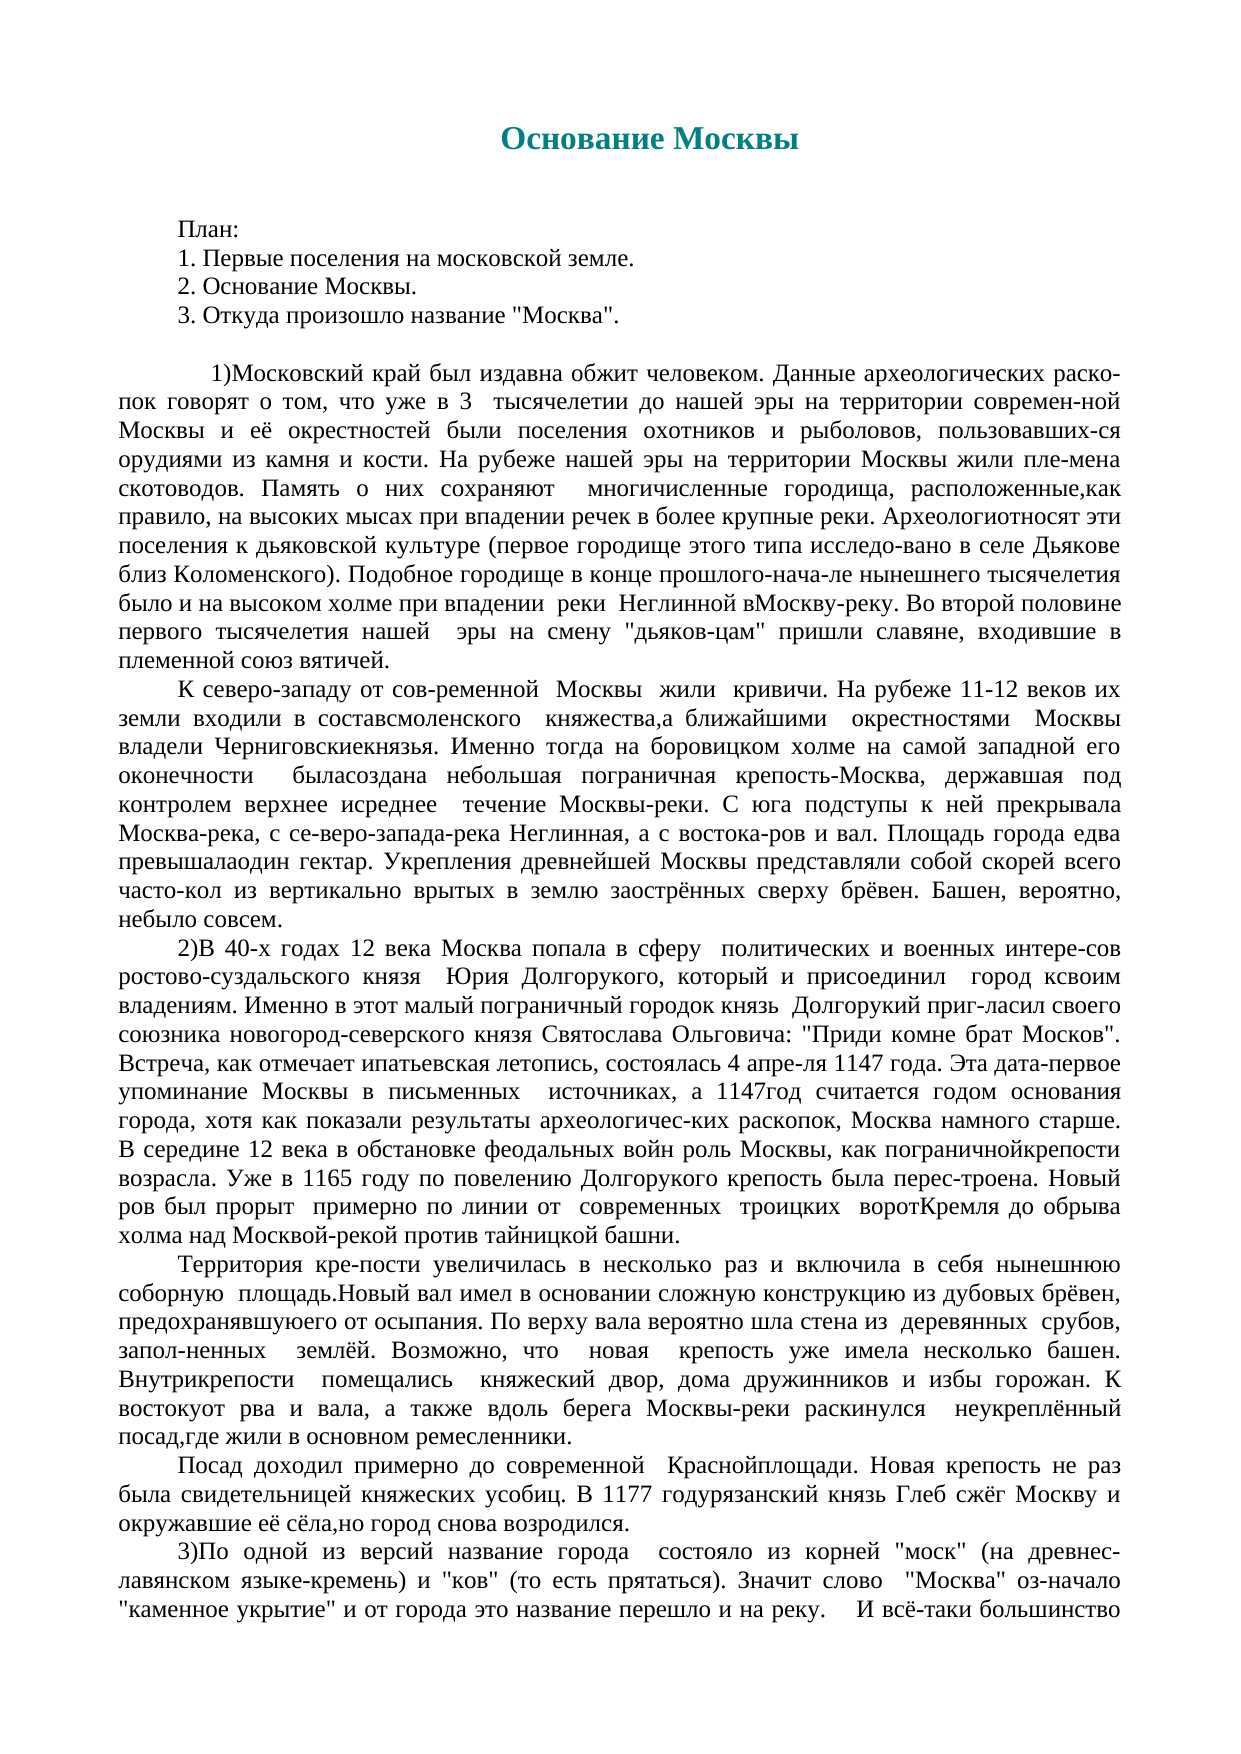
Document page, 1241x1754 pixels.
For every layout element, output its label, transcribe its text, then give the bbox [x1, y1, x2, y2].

text Территория кре-пости увеличилась в несколько раз и включила в себя нынешнюю соборную площадь.Новый вал имел в основании сложную конструкцию из дубовых брёвен, предохранявшуюего от осыпания. По верху вала вероятно шла стена из деревянных срубов, запол-ненных землёй. Возможно, что новая крепость уже имела несколько башен. Внутрикрепости помещались княжеский двор, дома дружинников и избы горожан. К востокуот рва и вала, а также вдоль берега Москвы-реки раскинулся неукреплённый посад,где жили в основном ремесленники. [118, 1249, 1122, 1450]
text Посад доходил примерно до современной Краснойплощади. Новая крепость не раз была свидетельницей княжеских усобиц. В 1177 годурязанский князь Глеб сжёг Москву и окружавшие её сёла,но город снова возродился. [118, 1450, 1122, 1536]
text 3. Откуда произошло название "Москва". [118, 300, 1122, 329]
text План: [118, 214, 1122, 243]
text 1. Первые поселения на московской земле. [118, 243, 1122, 271]
text 2)В 40-х годах 12 века Москва попала в сферу политических и военных интере-сов ростово-суздальского князя Юрия Долгорукого, который и присоединил город ксвоим владениям. Именно в этот малый пограничный городок князь Долгорукий приг-ласил своего союзника новогород-северского князя Святослава Ольговича: "Приди комне брат Москов". Встреча, как отмечает ипатьевская летопись, состоялась 4 апре-ля 1147 года. Эта дата-первое упоминание Москвы в письменных источниках, а 1147год считается годом основания города, хотя как показали результаты археологичес-ких раскопок, Москва намного старше. В середине 12 века в обстановке феодальных войн роль Москвы, как пограничнойкрепости возрасла. Уже в 1165 году по повелению Долгорукого крепость была перес-троена. Новый ров был прорыт примерно по линии от современных троицких воротКремля до обрыва холма над Москвой-рекой против тайницкой башни. [118, 933, 1122, 1249]
text К северо-западу от сов-ременной Москвы жили кривичи. На рубеже 11-12 веков их земли входили в составсмоленского княжества,а ближайшими окрестностями Москвы владели Черниговскиекнязья. Именно тогда на боровицком холме на самой западной его оконечности быласоздана небольшая пограничная крепость-Москва, державшая под контролем верхнее исреднее течение Москвы-реки. С юга подступы к ней прекрывала Москва-река, с се-веро-запада-река Неглинная, а с востока-ров и вал. Площадь города едва превышалаодин гектар. Укрепления древнейшей Москвы представляли собой скорей всего часто-кол из вертикально врытых в землю заострённых сверху брёвен. Башен, вероятно, небыло совсем. [118, 674, 1122, 933]
text 2. Основание Москвы. [118, 271, 1122, 300]
text Основание Москвы [118, 118, 1122, 156]
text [118, 1536, 1122, 1623]
text 1)Московский край был издавна обжит человеком. Данные археологических раско-пок говорят о том, что уже в 3 тысячелетии до нашей эры на территории современ-ной Москвы и её окрестностей были поселения охотников и рыболовов, пользовавших-ся орудиями из камня и кости. На рубеже нашей эры на территории Москвы жили пле-мена скотоводов. Память о них сохраняют многичисленные городища, расположенные,как правило, на высоких мысах при впадении речек в более крупные реки. Археологиотносят эти поселения к дьяковской культуре (первое городище этого типа исследо-вано в селе Дьякове близ Коломенского). Подобное городище в конце прошлого-нача-ле нынешнего тысячелетия было и на высоком холме при впадении реки Неглинной вМоскву-реку. Во второй половине первого тысячелетия нашей эры на смену "дьяков-цам" пришли славяне, входившие в племенной союз вятичей. [118, 358, 1122, 674]
